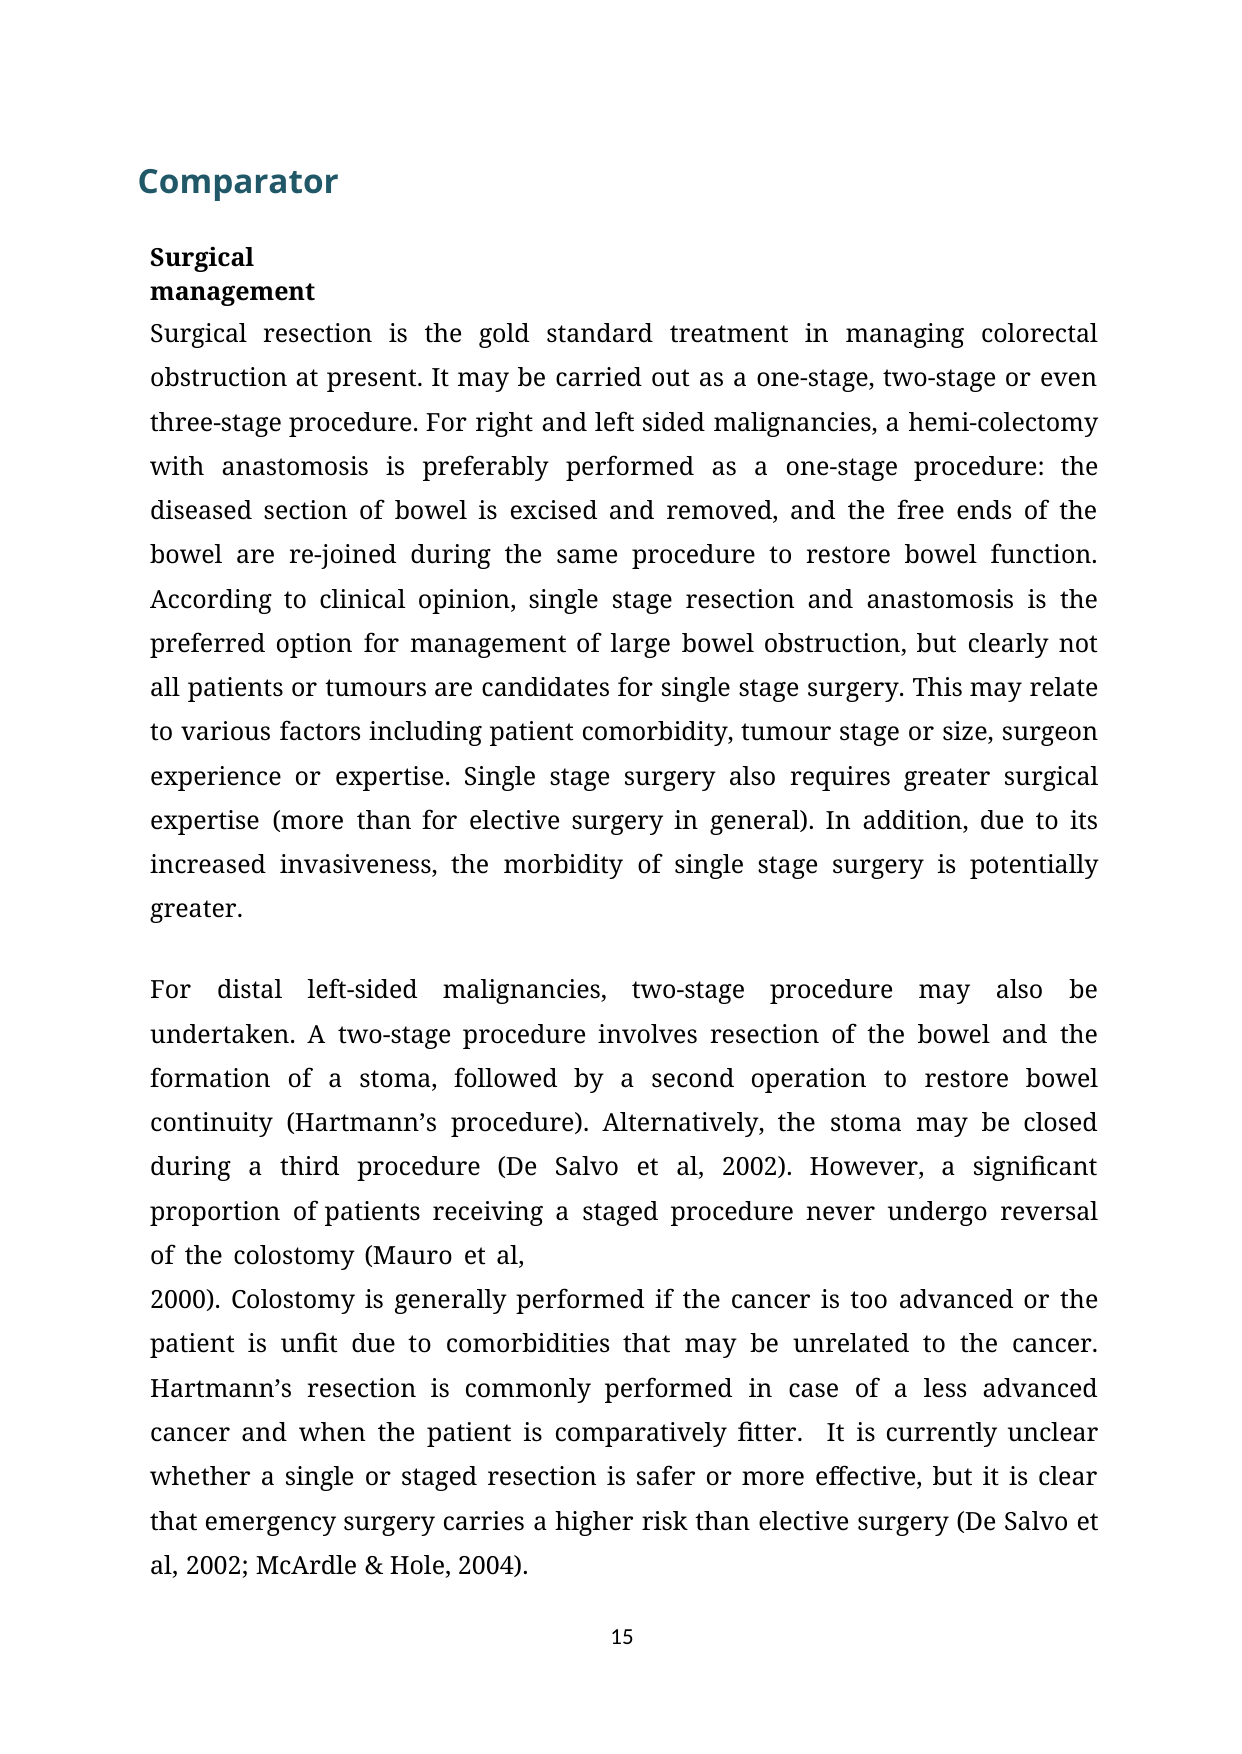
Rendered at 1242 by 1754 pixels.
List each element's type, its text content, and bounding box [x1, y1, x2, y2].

text 2000). Colostomy is generally performed if the cancer is too advanced or the patient is unfit due to comorbidities that may be unrelated to the cancer. Hartmann’s resection is commonly performed in case of a less advanced cancer and when the patient is comparatively fitter. It is currently unclear whether a single or staged resection is safer or more effective, but it is clear that emergency surgery carries a higher risk than elective surgery (De Salvo et al, 2002; McArdle & Hole, 2004). [150, 1282, 1098, 1582]
subtitle Comparator [137, 158, 1104, 204]
text Surgical resection is the gold standard treatment in managing colorectal obstruction at present. It may be carried out as a one-stage, two-stage or even three-stage procedure. For right and left sided malignancies, a hemi-colectomy with anastomosis is preferably performed as a one-stage procedure: the diseased section of bowel is excised and removed, and the free ends of the bowel are re-joined during the same procedure to restore bowel function. According to clinical opinion, single stage resection and anastomosis is the preferred option for management of large bowel obstruction, but clearly not all patients or tumours are candidates for single stage surgery. This may relate to various factors including patient comorbidity, tumour stage or size, surgeon experience or expertise. Single stage surgery also requires greater surgical expertise (more than for elective surgery in general). In addition, due to its increased invasiveness, the morbidity of single stage surgery is potentially greater. [150, 316, 1098, 925]
text For distal left-sided malignancies, two-stage procedure may also be undertaken. A two-stage procedure involves resection of the bowel and the formation of a stoma, followed by a second operation to restore bowel continuity (Hartmann’s procedure). Alternatively, the stoma may be closed during a third procedure (De Salvo et al, 2002). However, a significant proportion of patients receiving a staged procedure never undergo reversal of the colostomy (Mauro et al, [150, 972, 1098, 1272]
text Surgical management [150, 239, 388, 307]
